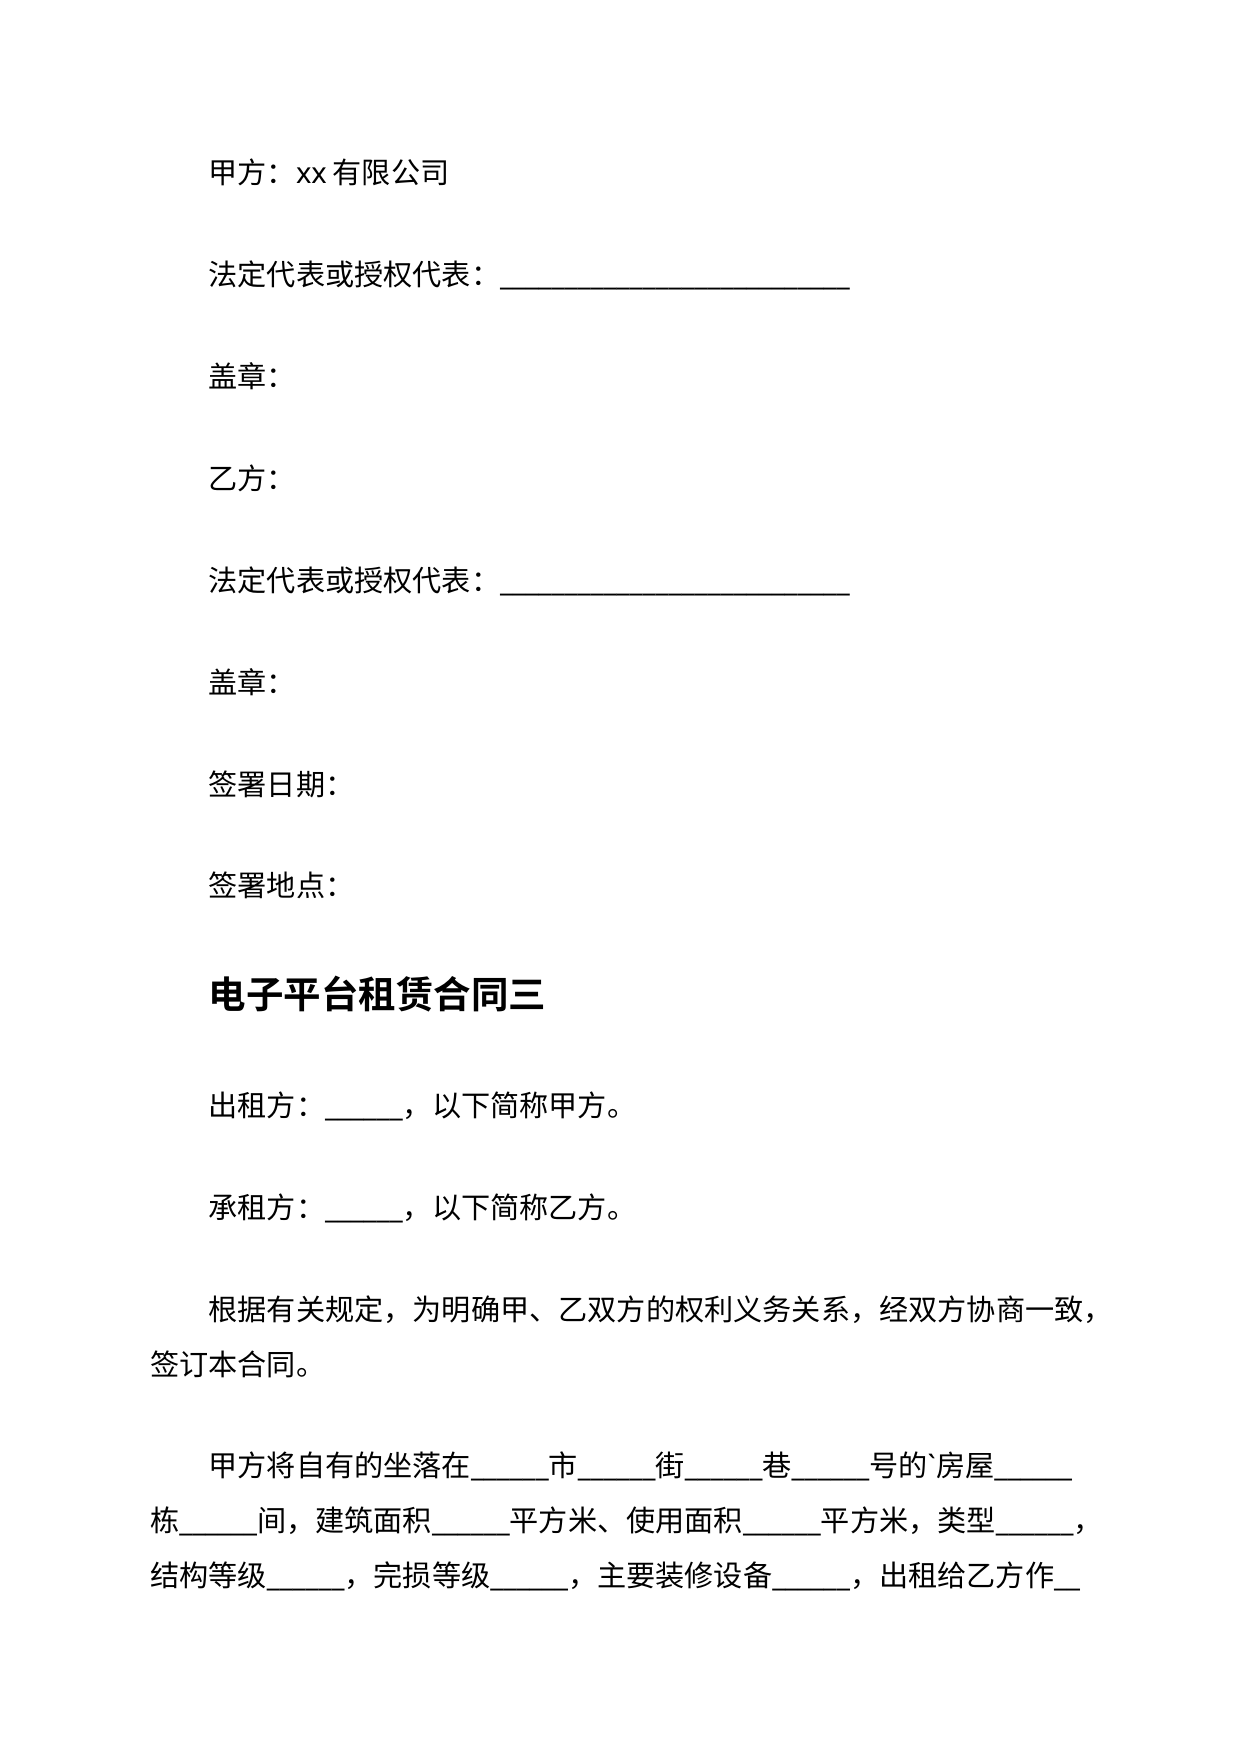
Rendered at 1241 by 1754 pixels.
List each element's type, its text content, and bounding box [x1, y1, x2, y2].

text 乙方： [150, 456, 1090, 498]
text 出租方：______，以下简称甲方。 [150, 1082, 1090, 1124]
text 法定代表或授权代表：___________________________ [150, 252, 1090, 294]
text 盖章： [150, 659, 1090, 702]
text 签署日期： [150, 761, 1090, 803]
text 盖章： [150, 354, 1090, 396]
text 承租方：______，以下简称乙方。 [150, 1184, 1090, 1227]
text 根据有关规定，为明确甲、乙双方的权利义务关系，经双方协商一致，签订本合同。 [150, 1286, 1090, 1383]
text 签署地点： [150, 863, 1090, 905]
text 法定代表或授权代表：___________________________ [150, 557, 1090, 600]
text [150, 1443, 1090, 1595]
text 甲方：xx有限公司 [150, 150, 1090, 192]
text 电子平台租赁合同三 [150, 965, 1090, 1019]
